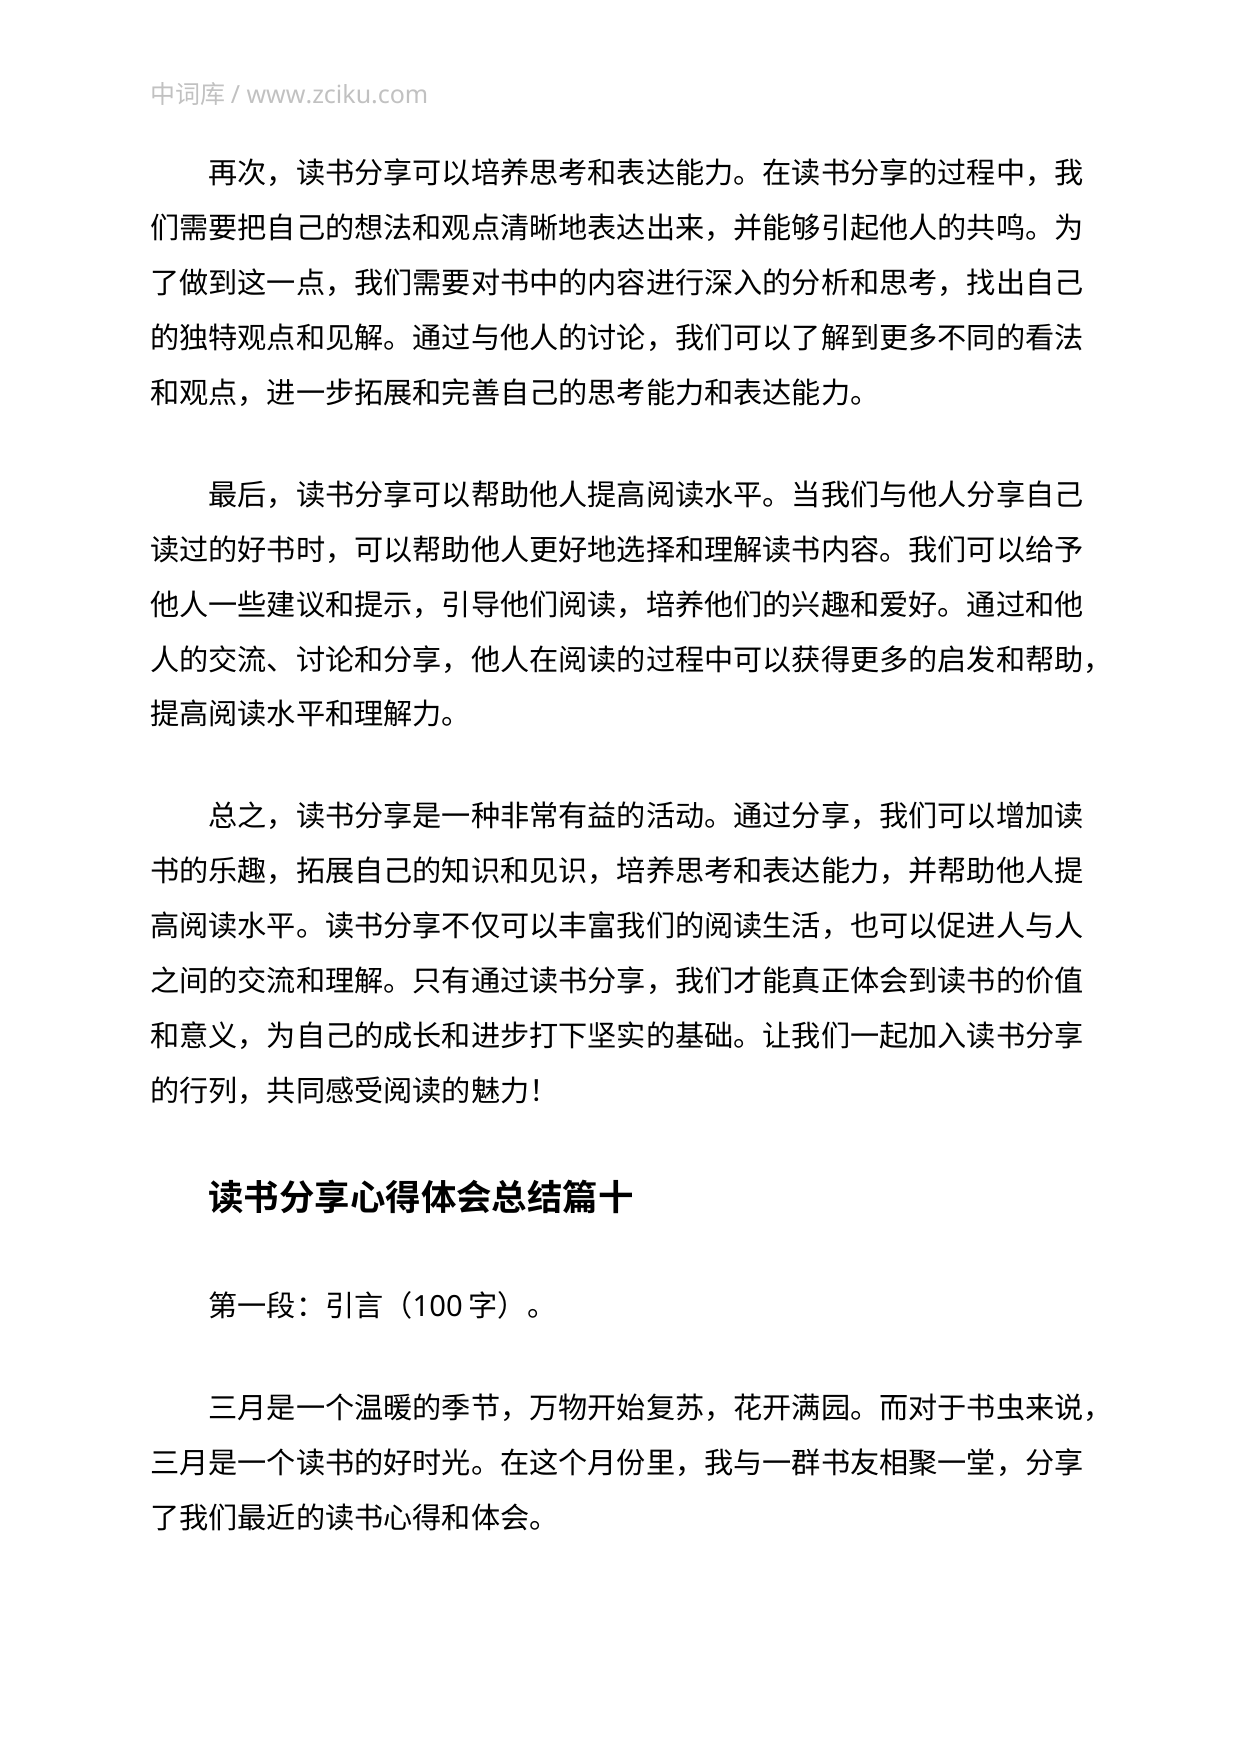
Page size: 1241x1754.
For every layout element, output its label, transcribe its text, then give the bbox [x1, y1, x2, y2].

text 再次，读书分享可以培养思考和表达能力。在读书分享的过程中，我们需要把自己的想法和观点清晰地表达出来，并能够引起他人的共鸣。为了做到这一点，我们需要对书中的内容进行深入的分析和思考，找出自己的独特观点和见解。通过与他人的讨论，我们可以了解到更多不同的看法和观点，进一步拓展和完善自己的思考能力和表达能力。 [150, 150, 1090, 412]
text 总之，读书分享是一种非常有益的活动。通过分享，我们可以增加读书的乐趣，拓展自己的知识和见识，培养思考和表达能力，并帮助他人提高阅读水平。读书分享不仅可以丰富我们的阅读生活，也可以促进人与人之间的交流和理解。只有通过读书分享，我们才能真正体会到读书的价值和意义，为自己的成长和进步打下坚实的基础。让我们一起加入读书分享的行列，共同感受阅读的魅力！ [150, 793, 1090, 1109]
text 读书分享心得体会总结篇十 [150, 1169, 1090, 1220]
text 第一段：引言（100字）。 [150, 1282, 1090, 1325]
text 三月是一个温暖的季节，万物开始复苏，花开满园。而对于书虫来说，三月是一个读书的好时光。在这个月份里，我与一群书友相聚一堂，分享了我们最近的读书心得和体会。 [150, 1384, 1090, 1536]
text 最后，读书分享可以帮助他人提高阅读水平。当我们与他人分享自己读过的好书时，可以帮助他人更好地选择和理解读书内容。我们可以给予他人一些建议和提示，引导他们阅读，培养他们的兴趣和爱好。通过和他人的交流、讨论和分享，他人在阅读的过程中可以获得更多的启发和帮助，提高阅读水平和理解力。 [150, 471, 1090, 733]
